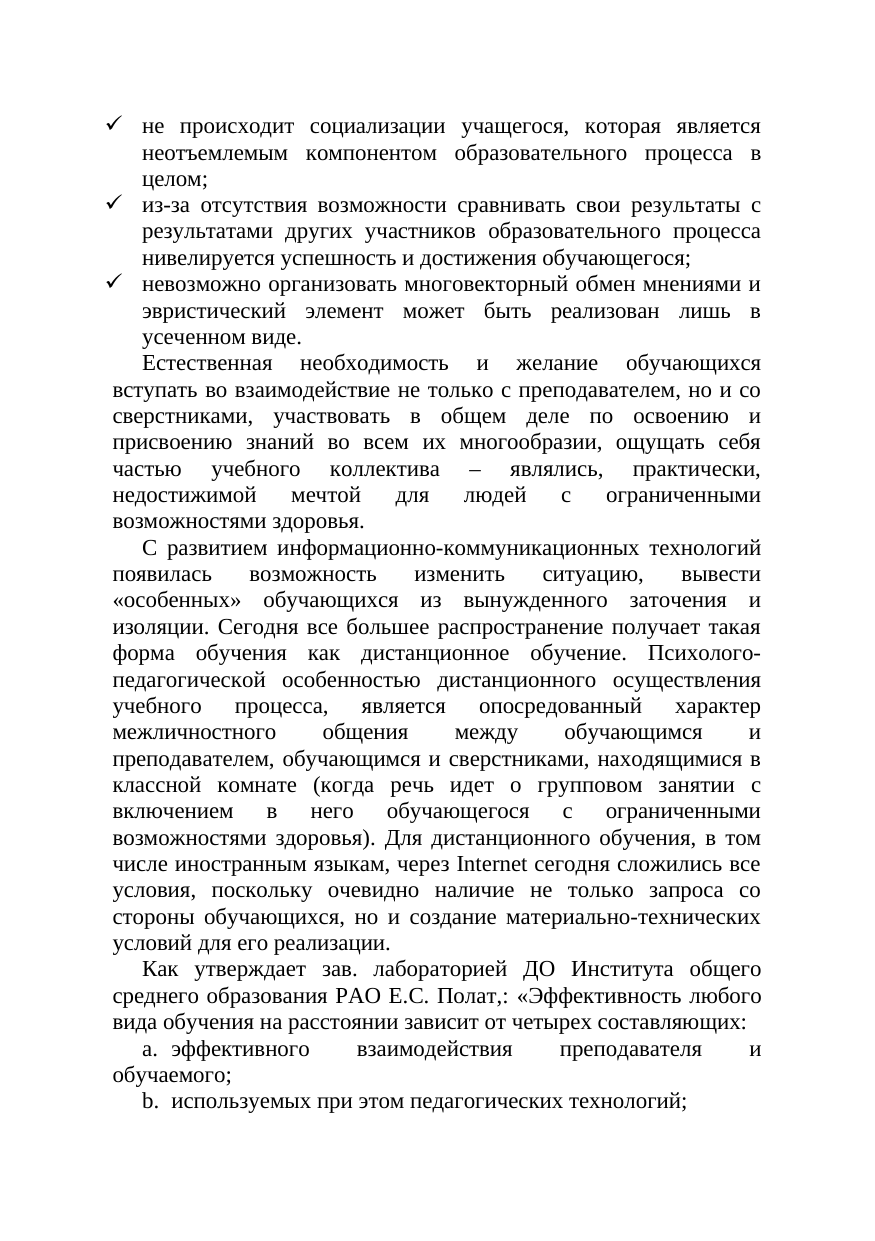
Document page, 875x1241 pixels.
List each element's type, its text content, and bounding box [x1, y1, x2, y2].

list не происходит социализации учащегося, которая является неотъемлемым компонентом образовательного процесса в целом; [104, 112, 762, 191]
text a. эффективного взаимодействия преподавателя и обучаемого; [112, 1034, 762, 1087]
text Естественная необходимость и желание обучающихся вступать во взаимодействие не только с преподавателем, но и со сверстниками, участвовать в общем деле по освоению и присвоению знаний во всем их многообразии, ощущать себя частью учебного коллектива – являлись, практически, недостижимой мечтой для людей с ограниченными возможностями здоровья. [112, 349, 762, 534]
list из-за отсутствия возможности сравнивать свои результаты с результатами других участников образовательного процесса нивелируется успешность и достижения обучающегося; [104, 191, 762, 270]
text Как утверждает зав. лабораторией ДО Института общего среднего образования РАО Е.С. Полат,: «Эффективность любого вида обучения на расстоянии зависит от четырех составляющих: [112, 956, 762, 1034]
text b. используемых при этом педагогических технологий; [112, 1087, 762, 1114]
text С развитием информационно-коммуникационных технологий появилась возможность изменить ситуацию, вывести «особенных» обучающихся из вынужденного заточения и изоляции. Сегодня все большее распространение получает такая форма обучения как дистанционное обучение. Психолого-педагогической особенностью дистанционного осуществления учебного процесса, является опосредованный характер межличностного общения между обучающимся и преподавателем, обучающимся и сверстниками, находящимися в классной комнате (когда речь идет о групповом занятии с включением в него обучающегося с ограниченными возможностями здоровья). Для дистанционного обучения, в том числе иностранным языкам, через Internet сегодня сложились все условия, поскольку очевидно наличие не только запроса со стороны обучающихся, но и создание материально-технических условий для его реализации. [112, 534, 762, 956]
list невозможно организовать многовекторный обмен мнениями и эвристический элемент может быть реализован лишь в усеченном виде. [104, 270, 762, 349]
